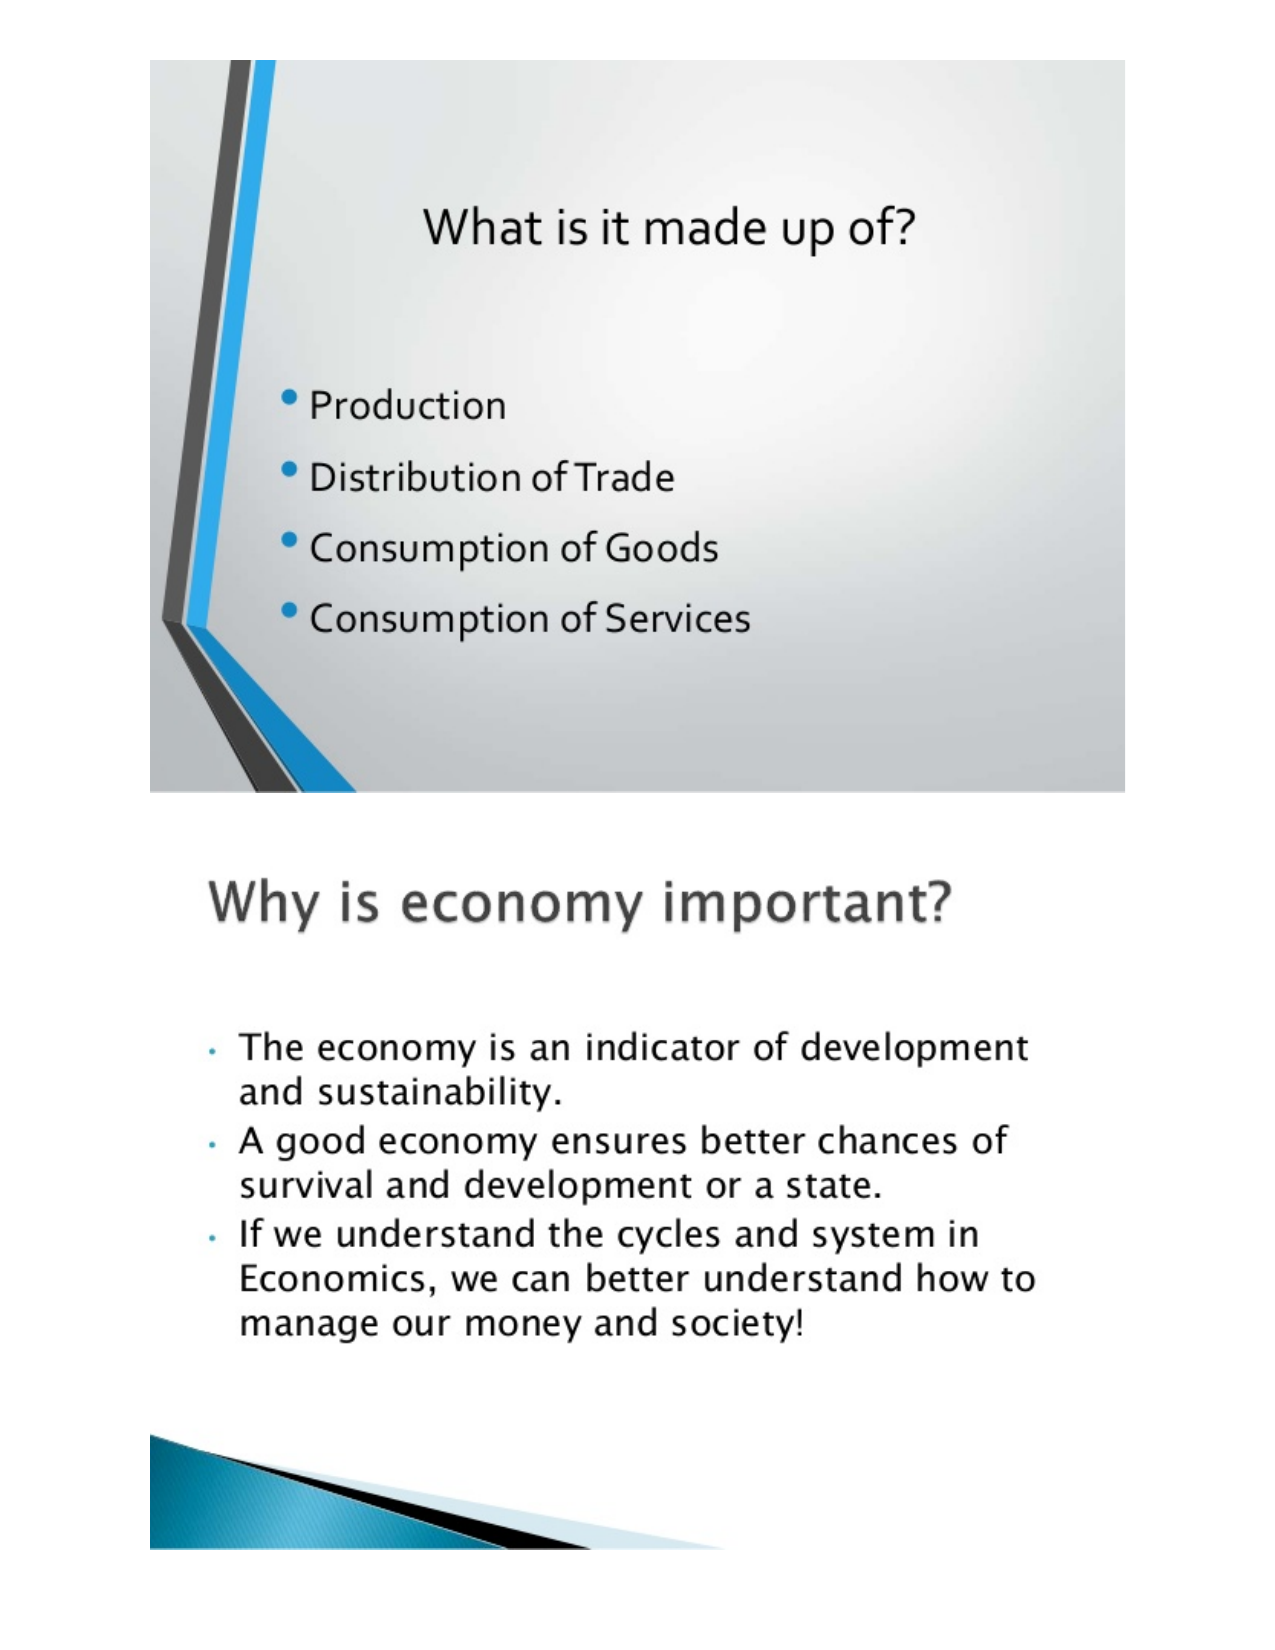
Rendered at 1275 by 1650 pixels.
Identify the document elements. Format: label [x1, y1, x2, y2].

picture [150, 60, 1125, 793]
picture [150, 817, 1125, 1550]
